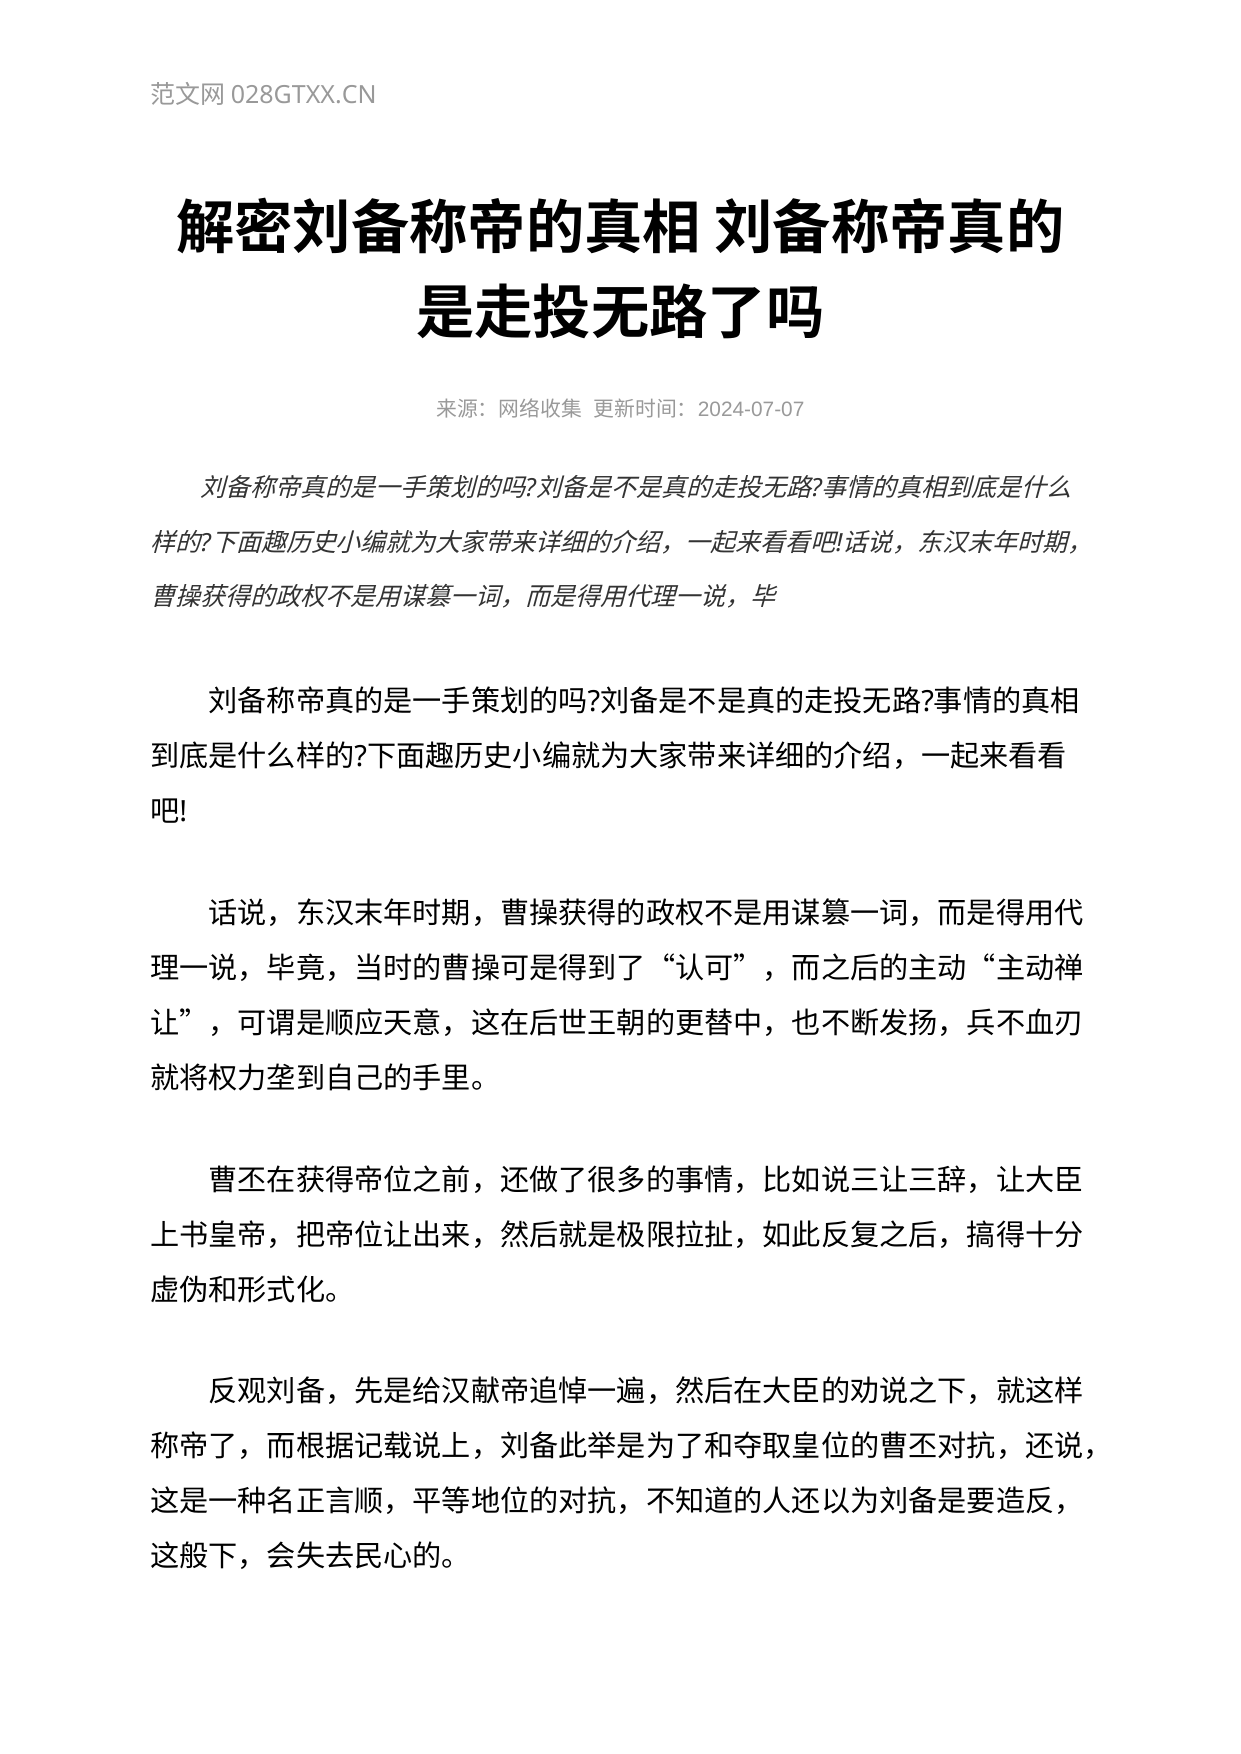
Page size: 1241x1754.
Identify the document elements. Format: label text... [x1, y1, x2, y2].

text 反观刘备，先是给汉献帝追悼一遍，然后在大臣的劝说之下，就这样称帝了，而根据记载说上，刘备此举是为了和夺取皇位的曹丕对抗，还说，这是一种名正言顺，平等地位的对抗，不知道的人还以为刘备是要造反，这般下，会失去民心的。 [150, 1368, 1090, 1575]
text 来源：网络收集 更新时间：2024-07-07 [150, 397, 1090, 421]
text 刘备称帝真的是一手策划的吗?刘备是不是真的走投无路?事情的真相到底是什么样的?下面趣历史小编就为大家带来详细的介绍，一起来看看吧!话说，东汉末年时期，曹操获得的政权不是用谋篡一词，而是得用代理一说，毕 [150, 468, 1090, 613]
subtitle 解密刘备称帝的真相 刘备称帝真的是走投无路了吗 [150, 181, 1090, 350]
text 曹丕在获得帝位之前，还做了很多的事情，比如说三让三辞，让大臣上书皇帝，把帝位让出来，然后就是极限拉扯，如此反复之后，搞得十分虚伪和形式化。 [150, 1156, 1090, 1308]
text 刘备称帝真的是一手策划的吗?刘备是不是真的走投无路?事情的真相到底是什么样的?下面趣历史小编就为大家带来详细的介绍，一起来看看吧! [150, 678, 1090, 830]
text 话说，东汉末年时期，曹操获得的政权不是用谋篡一词，而是得用代理一说，毕竟，当时的曹操可是得到了“认可”，而之后的主动“主动禅让”，可谓是顺应天意，这在后世王朝的更替中，也不断发扬，兵不血刃就将权力垄到自己的手里。 [150, 890, 1090, 1097]
